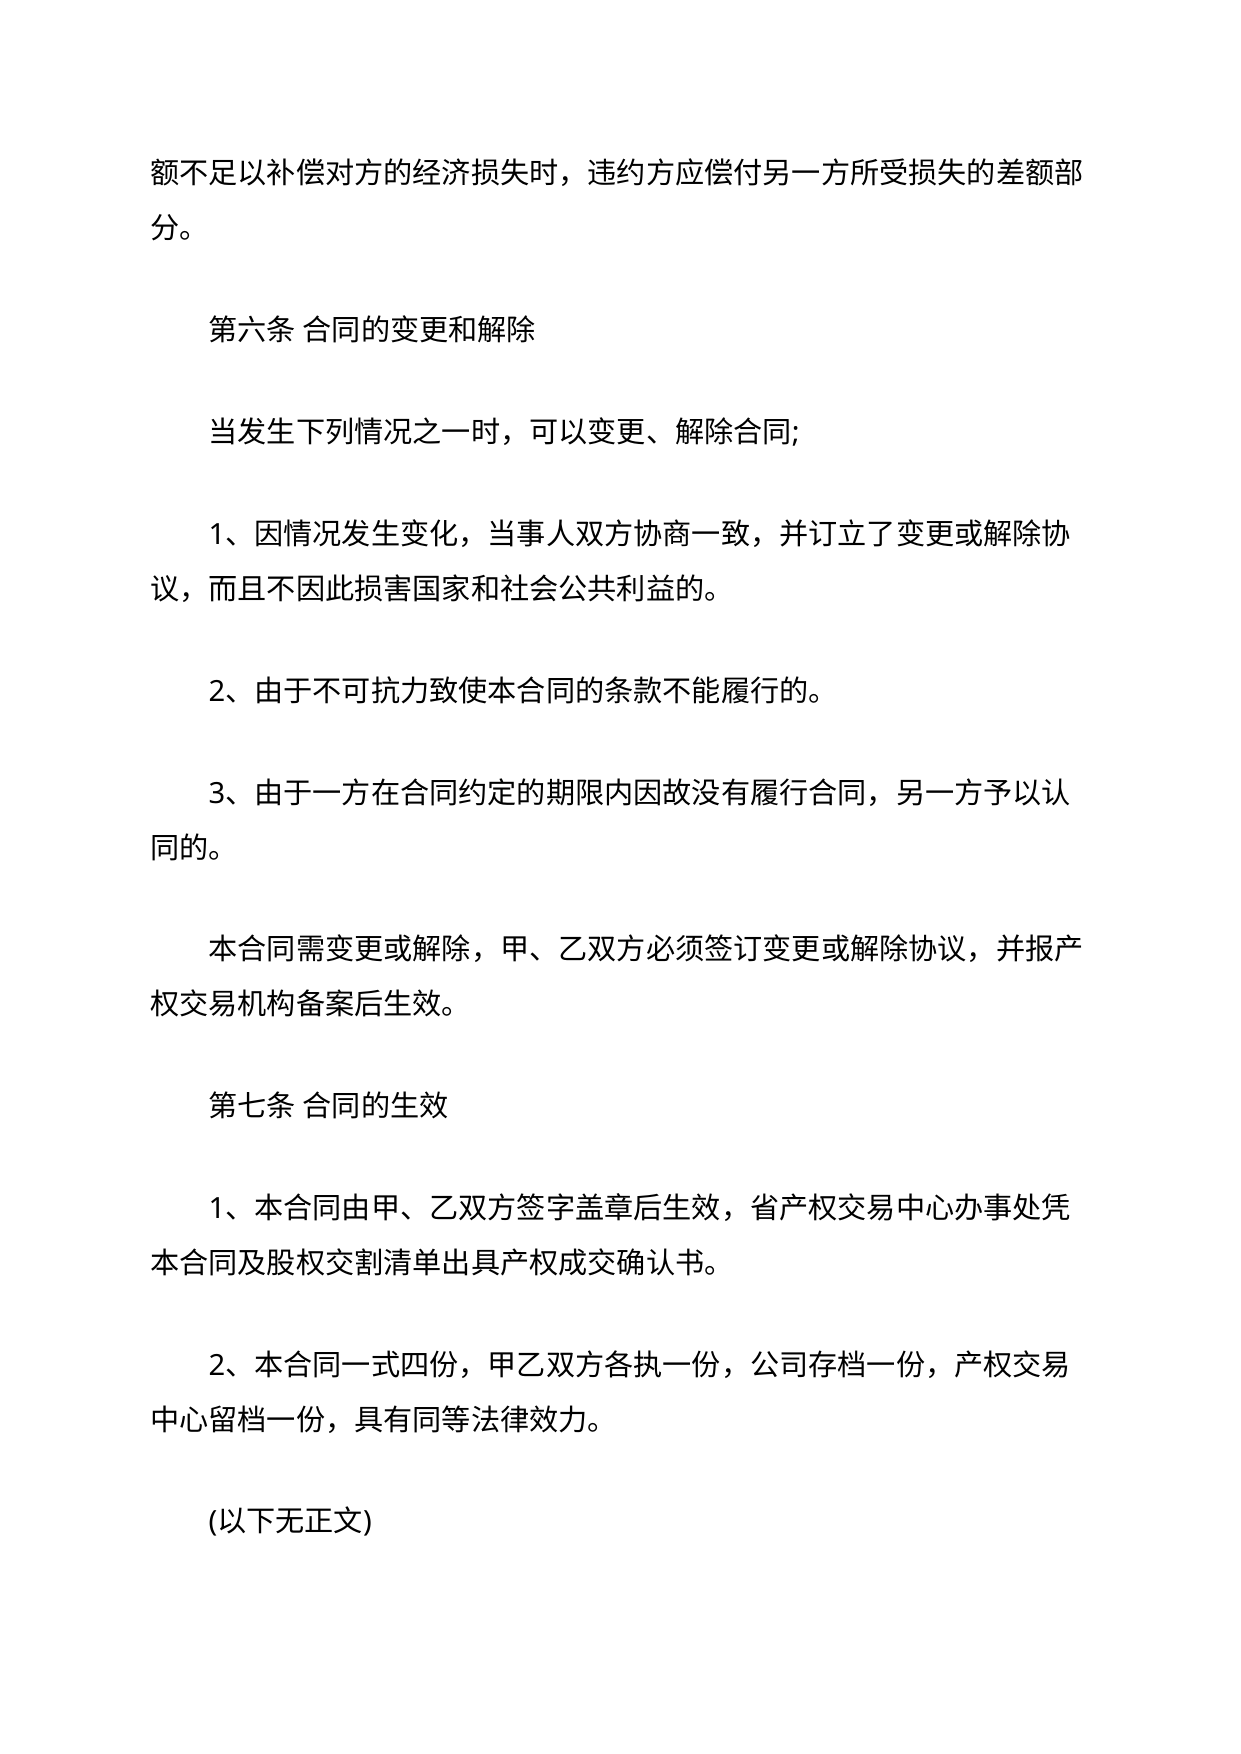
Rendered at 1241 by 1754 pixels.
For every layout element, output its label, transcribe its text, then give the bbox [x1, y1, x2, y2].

text 1、因情况发生变化，当事人双方协商一致，并订立了变更或解除协议，而且不因此损害国家和社会公共利益的。 [150, 510, 1090, 608]
text 第七条 合同的生效 [150, 1083, 1090, 1125]
text 3、由于一方在合同约定的期限内因故没有履行合同，另一方予以认同的。 [150, 769, 1090, 866]
text (以下无正文) [150, 1498, 1090, 1540]
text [150, 150, 1090, 247]
text 1、本合同由甲、乙双方签字盖章后生效，省产权交易中心办事处凭本合同及股权交割清单出具产权成交确认书。 [150, 1184, 1090, 1282]
text 第六条 合同的变更和解除 [150, 307, 1090, 349]
text 本合同需变更或解除，甲、乙双方必须签订变更或解除协议，并报产权交易机构备案后生效。 [150, 926, 1090, 1023]
text 2、由于不可抗力致使本合同的条款不能履行的。 [150, 667, 1090, 709]
text 当发生下列情况之一时，可以变更、解除合同; [150, 408, 1090, 451]
text 2、本合同一式四份，甲乙双方各执一份，公司存档一份，产权交易中心留档一份，具有同等法律效力。 [150, 1341, 1090, 1438]
